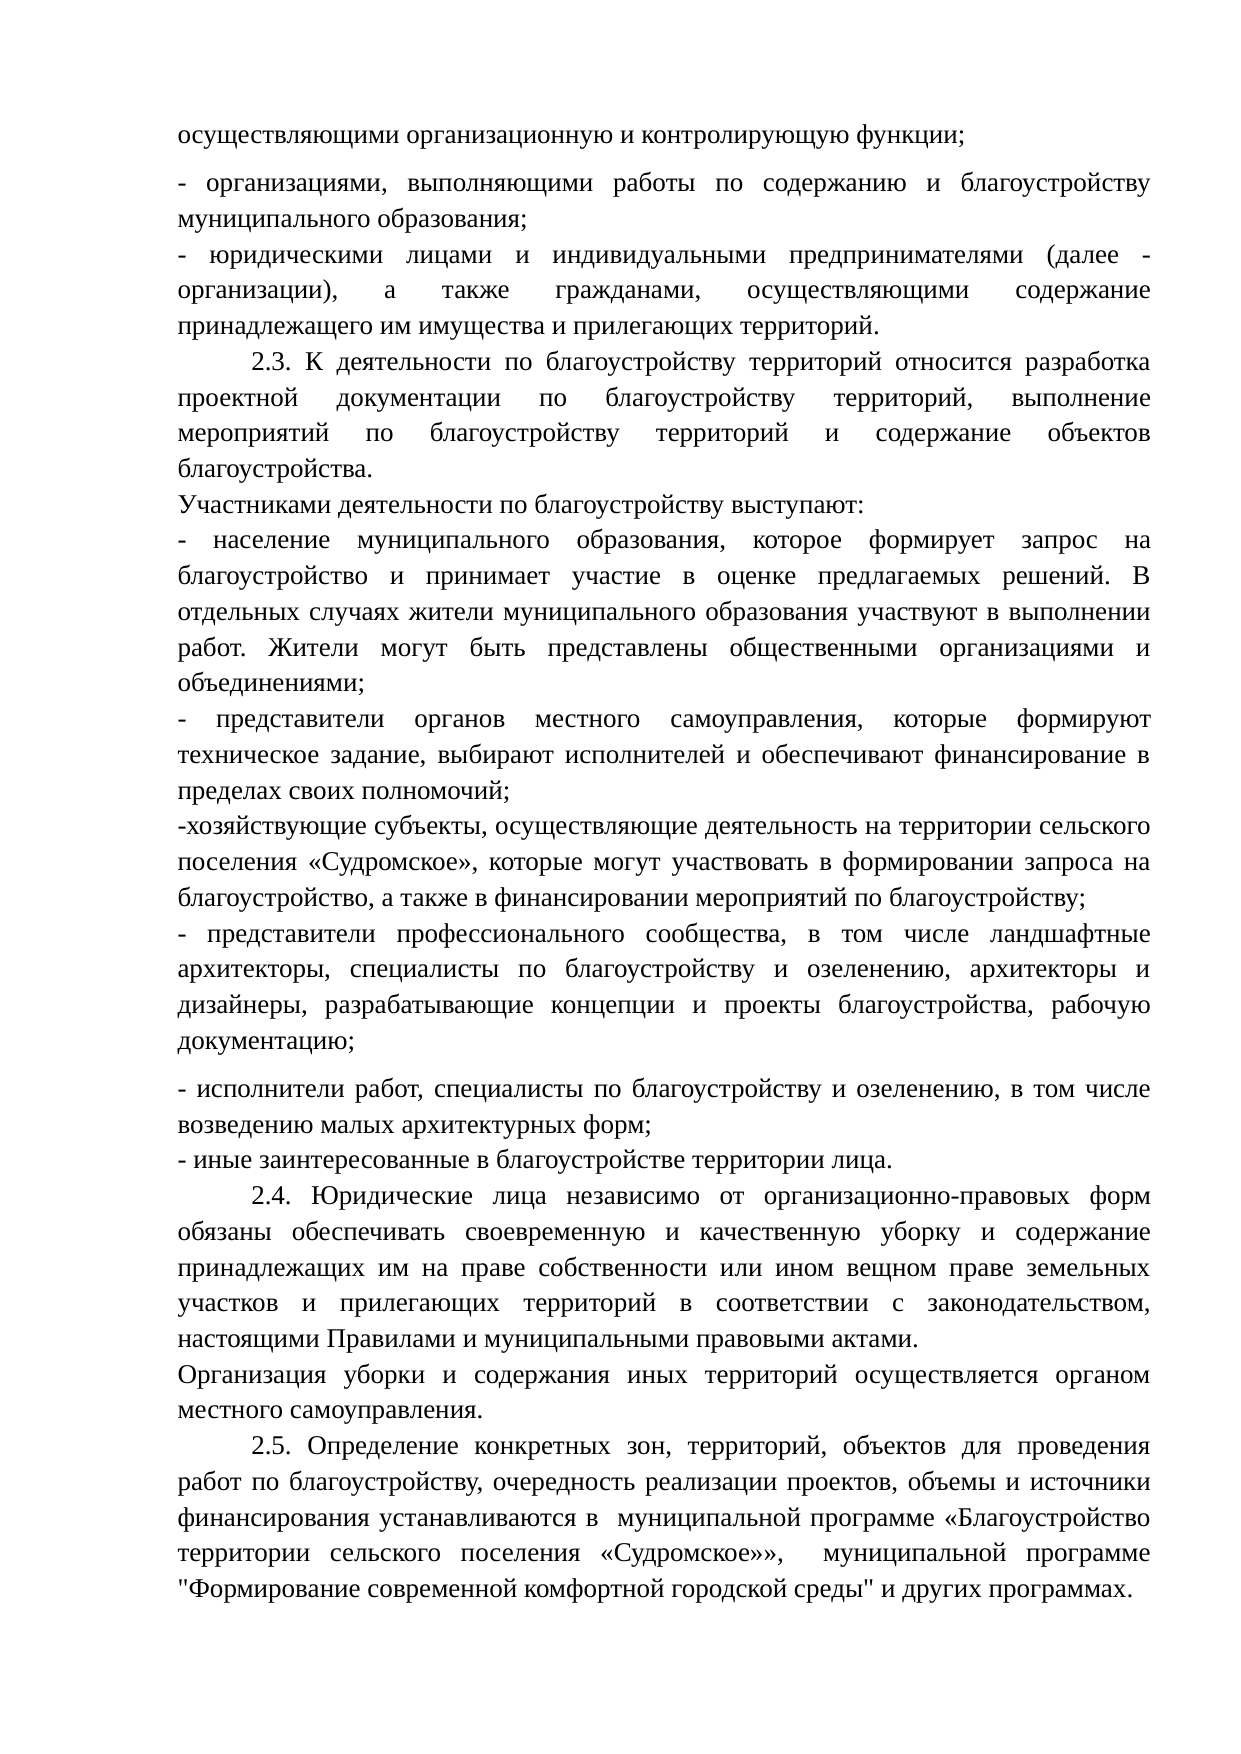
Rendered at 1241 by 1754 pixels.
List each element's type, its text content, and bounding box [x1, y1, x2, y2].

text - население муниципального образования, которое формирует запрос на благоустройство и принимает участие в оценке предлагаемых решений. В отдельных случаях жители муниципального образования участвуют в выполнении работ. Жители могут быть представлены общественными организациями и объединениями; [177, 524, 1152, 698]
text 2.3. К деятельности по благоустройству территорий относится разработка проектной документации по благоустройству территорий, выполнение мероприятий по благоустройству территорий и содержание объектов благоустройства. [177, 345, 1152, 483]
text - исполнители работ, специалисты по благоустройству и озеленению, в том числе возведению малых архитектурных форм; [177, 1072, 1152, 1139]
text 2.5. Определение конкретных зон, территорий, объектов для проведения работ по благоустройству, очередность реализации проектов, объемы и источники финансирования устанавливаются в муниципальной программе «Благоустройство территории сельского поселения «Судромское»», муниципальной программе "Формирование современной комфортной городской среды" и других программах. [177, 1429, 1152, 1603]
text 2.4. Юридические лица независимо от организационно-правовых форм обязаны обеспечивать своевременную и качественную уборку и содержание принадлежащих им на праве собственности или ином вещном праве земельных участков и прилегающих территорий в соответствии с законодательством, настоящими Правилами и муниципальными правовыми актами. [177, 1179, 1152, 1353]
text - представители профессионального сообщества, в том числе ландшафтные архитекторы, специалисты по благоустройству и озеленению, архитекторы и дизайнеры, разрабатывающие концепции и проекты благоустройства, рабочую документацию; [177, 917, 1152, 1055]
text - юридическими лицами и индивидуальными предпринимателями (далее - организации), а также гражданами, осуществляющими содержание принадлежащего им имущества и прилегающих территорий. [177, 238, 1152, 340]
text - организациями, выполняющими работы по содержанию и благоустройству муниципального образования; [177, 166, 1152, 233]
text -хозяйствующие субъекты, осуществляющие деятельность на территории сельского поселения «Судромское», которые могут участвовать в формировании запроса на благоустройство, а также в финансировании мероприятий по благоустройству; [177, 809, 1152, 912]
text - иные заинтересованные в благоустройстве территории лица. [177, 1143, 1152, 1175]
text - представители органов местного самоуправления, которые формируют техническое задание, выбирают исполнителей и обеспечивают финансирование в пределах своих полномочий; [177, 702, 1152, 805]
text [177, 118, 1152, 149]
text Участниками деятельности по благоустройству выступают: [177, 488, 1152, 519]
text Организация уборки и содержания иных территорий осуществляется органом местного самоуправления. [177, 1358, 1152, 1425]
